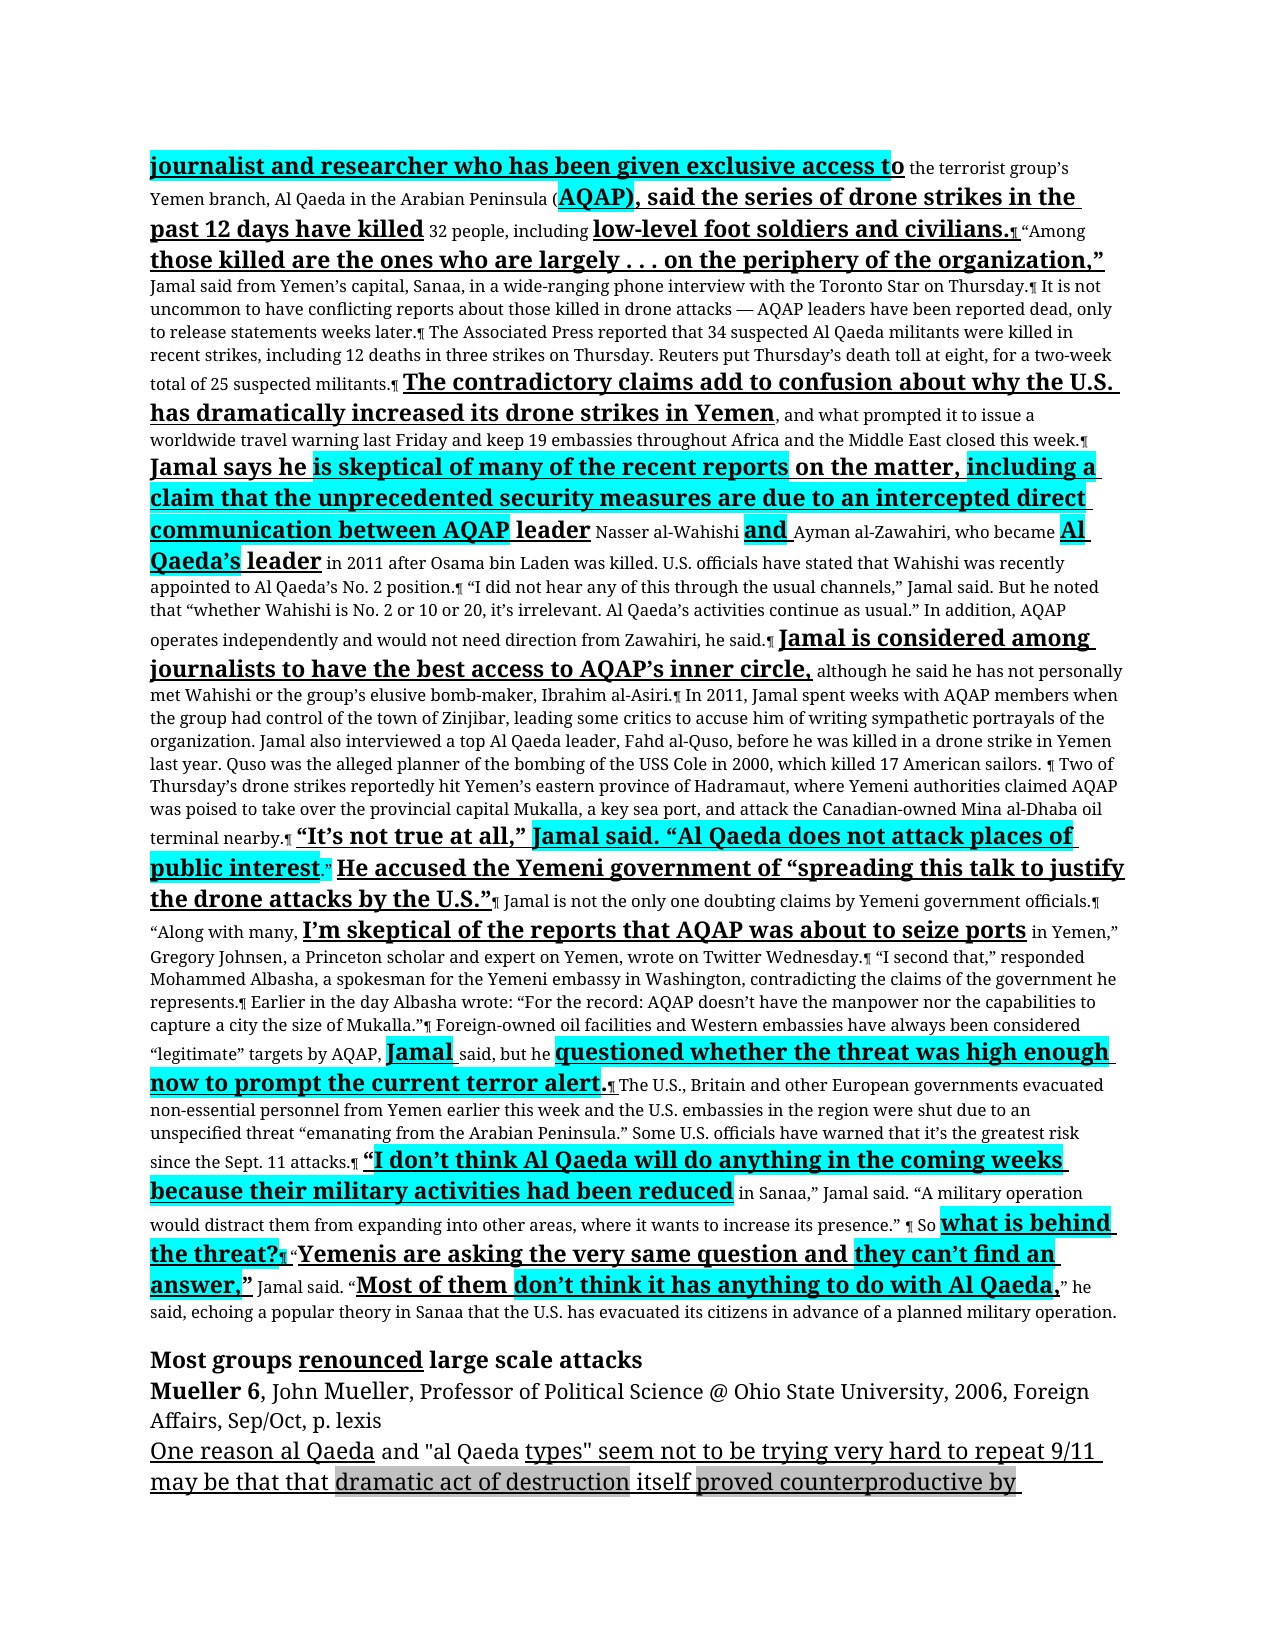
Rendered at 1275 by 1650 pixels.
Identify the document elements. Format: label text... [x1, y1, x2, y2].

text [150, 1435, 1125, 1497]
text Mueller 6, John Mueller, Professor of Political Science @ Ohio State University, 2006, Foreign Affairs, Sep/Oct, p. lexis [150, 1375, 1125, 1435]
text Most groups renounced large scale attacks [150, 1344, 1125, 1375]
